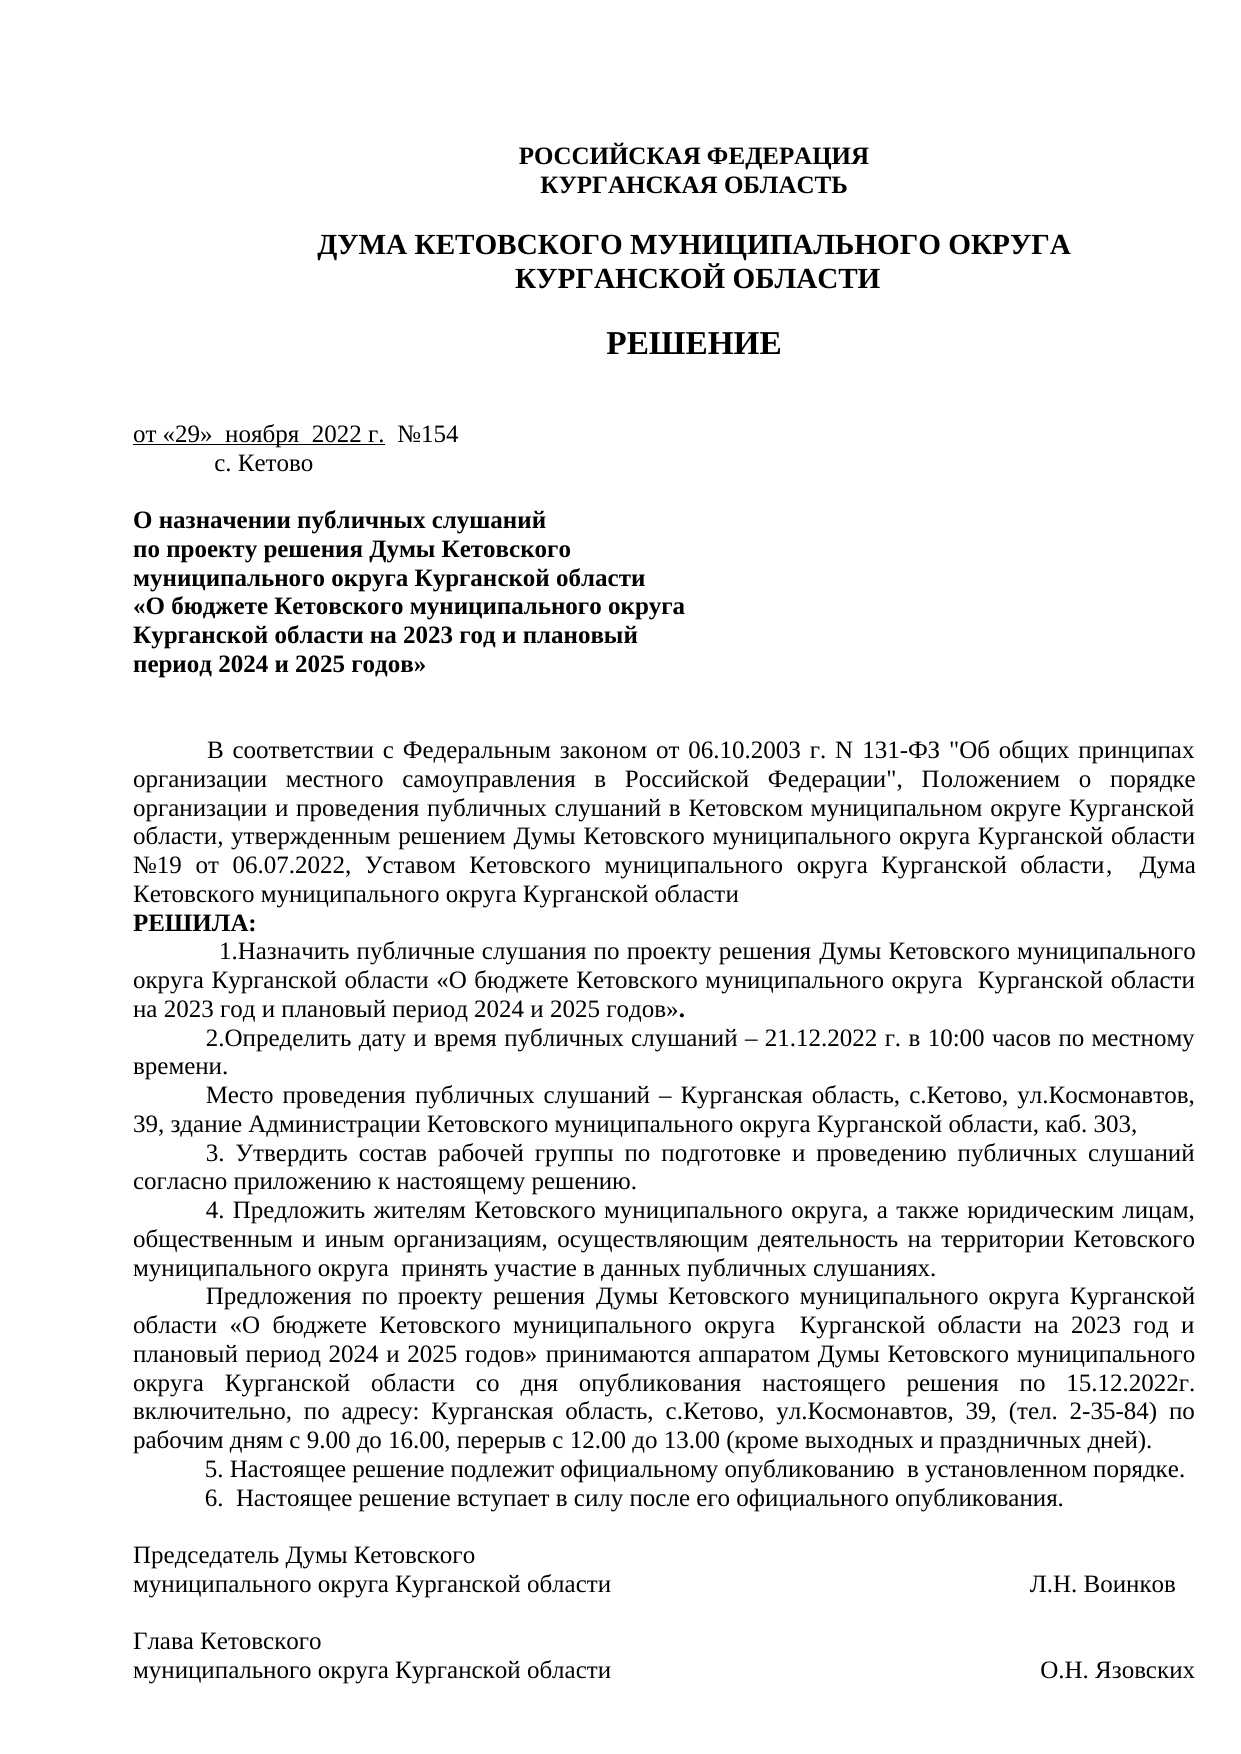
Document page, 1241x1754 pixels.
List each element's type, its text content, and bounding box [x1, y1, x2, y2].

text период 2024 и 2025 годов» [133, 649, 1196, 678]
text «О бюджете Кетовского муниципального округа [133, 591, 1196, 620]
text 5. Настоящее решение подлежит официальному опубликованию в установленном порядке. [133, 1454, 1196, 1483]
text от «29» ноября 2022 г. №154 [133, 419, 1196, 448]
text муниципального округа Курганской области О.Н. Язовских [133, 1655, 1196, 1684]
text Место проведения публичных слушаний – Курганская область, с.Кетово, ул.Космонавтов, 39, здание Администрации Кетовского муниципального округа Курганской области, каб. 303, [133, 1080, 1196, 1138]
text Курганской области на 2023 год и плановый [133, 620, 1196, 649]
text 1.Назначить публичные слушания по проекту решения Думы Кетовского муниципального округа Курганской области «О бюджете Кетовского муниципального округа Курганской области на 2023 год и плановый период 2024 и 2025 годов». [133, 936, 1196, 1023]
text Глава Кетовского [133, 1626, 1196, 1655]
text РЕШЕНИЕ [133, 323, 1196, 361]
text с. Кетово [133, 448, 1196, 476]
text по проекту решения Думы Кетовского [133, 534, 1196, 563]
text 6. Настоящее решение вступает в силу после его официального опубликования. [133, 1483, 1196, 1511]
text КУРГАНСКАЯ ОБЛАСТЬ [133, 170, 1196, 198]
text В соответствии с Федеральным законом от 06.10.2003 г. N 131-ФЗ "Об общих принципах организации местного самоуправления в Российской Федерации", Положением о порядке организации и проведения публичных слушаний в Кетовском муниципальном округе Курганской области, утвержденным решением Думы Кетовского муниципального округа Курганской области №19 от 06.07.2022, Уставом Кетовского муниципального округа Курганской области, Дума Кетовского муниципального округа Курганской области [133, 735, 1196, 908]
text РОССИЙСКАЯ ФЕДЕРАЦИЯ [133, 141, 1196, 170]
text муниципального округа Курганской области [133, 563, 1196, 591]
text РЕШИЛА: [133, 908, 1196, 936]
text КУРГАНСКОЙ ОБЛАСТИ [133, 261, 1196, 294]
text ДУМА КЕТОВСКОГО МУНИЦИПАЛЬНОГО ОКРУГА [133, 227, 1196, 261]
text Предложения по проекту решения Думы Кетовского муниципального округа Курганской области «О бюджете Кетовского муниципального округа Курганской области на 2023 год и плановый период 2024 и 2025 годов» принимаются аппаратом Думы Кетовского муниципального округа Курганской области со дня опубликования настоящего решения по 15.12.2022г. включительно, по адресу: Курганская область, с.Кетово, ул.Космонавтов, 39, (тел. 2-35-84) по рабочим дням с 9.00 до 16.00, перерыв с 12.00 до 13.00 (кроме выходных и праздничных дней). [133, 1281, 1196, 1454]
text муниципального округа Курганской области Л.Н. Воинков [133, 1569, 1196, 1598]
text Председатель Думы Кетовского [133, 1540, 1196, 1569]
text О назначении публичных слушаний [133, 505, 1196, 534]
text 3. Утвердить состав рабочей группы по подготовке и проведению публичных слушаний согласно приложению к настоящему решению. [133, 1138, 1196, 1195]
text 2.Определить дату и время публичных слушаний – 21.12.2022 г. в 10:00 часов по местному времени. [133, 1023, 1196, 1080]
text 4. Предложить жителям Кетовского муниципального округа, а также юридическим лицам, общественным и иным организациям, осуществляющим деятельность на территории Кетовского муниципального округа принять участие в данных публичных слушаниях. [133, 1195, 1196, 1281]
